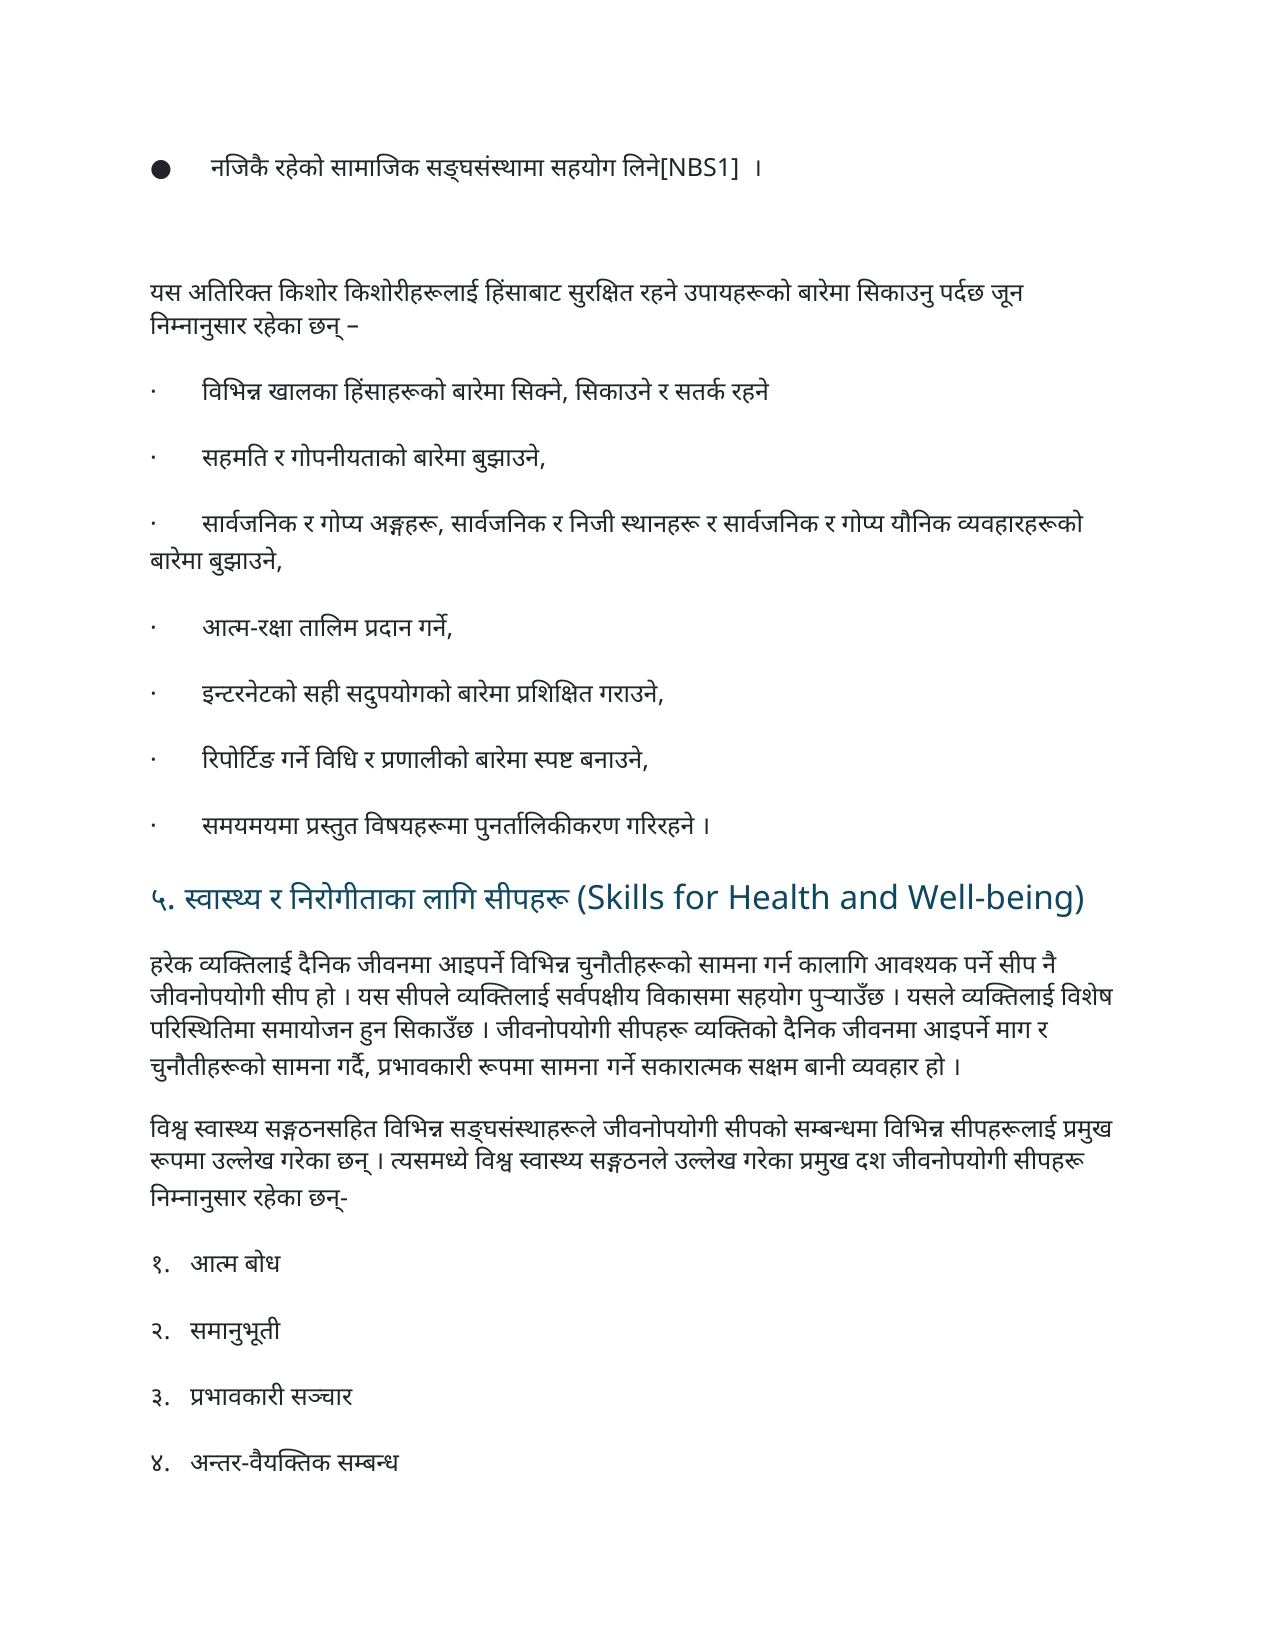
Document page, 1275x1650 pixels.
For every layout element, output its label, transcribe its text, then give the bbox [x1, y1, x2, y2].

text · समयमयमा प्रस्तुत विषयहरूमा पुनर्तालिकीकरण गरिरहने । [150, 808, 1125, 844]
text ● नजिकै रहेको सामाजिक सङ्घसंस्थामा सहयोग लिने[NBS1] । [150, 150, 1125, 187]
text ३. प्रभावकारी सञ्चार [150, 1378, 1125, 1415]
text हरेक व्यक्तिलाई दैनिक जीवनमा आइपर्ने विभिन्न चुनौतीहरूको सामना गर्न कालागि आवश्यक पर्ने सीप नै जीवनोपयोगी सीप हो । यस सीपले व्यक्तिलाई सर्वपक्षीय विकासमा सहयोग पुर्‍याउँछ । यसले व्यक्तिलाई विशेष परिस्थितिमा समायोजन हुन सिकाउँछ । जीवनोपयोगी सीपहरू व्यक्तिको दैनिक जीवनमा आइपर्ने माग र चुनौतीहरूको सामना गर्दै, प्रभावकारी रूपमा सामना गर्ने सकारात्मक सक्षम बानी व्यवहार हो । [150, 951, 1125, 1086]
text विश्व स्वास्थ्य सङ्गठनसहित विभिन्न सङ्घसंस्थाहरूले जीवनोपयोगी सीपको सम्बन्धमा विभिन्न सीपहरूलाई प्रमुख रूपमा उल्लेख गरेका छन् । त्यसमध्ये विश्व स्वास्थ्य सङ्गठनले उल्लेख गरेका प्रमुख दश जीवनोपयोगी सीपहरू निम्नानुसार रहेका छन्- [150, 1115, 1125, 1217]
text ४. अन्तर-वैयक्तिक सम्बन्ध [150, 1444, 1125, 1482]
text यस अतिरिक्त किशोर किशोरीहरूलाई हिंसाबाट सुरक्षित रहने उपायहरूको बारेमा सिकाउनु पर्दछ जून निम्नानुसार रहेका छन् – [150, 279, 1125, 344]
text · रिपोर्टिङ गर्ने विधि र प्रणालीको बारेमा स्पष्ट बनाउने, [150, 741, 1125, 778]
text १. आत्म बोध [150, 1246, 1125, 1283]
text · आत्म-रक्षा तालिम प्रदान गर्ने, [150, 609, 1125, 646]
text २. समानुभूती [150, 1312, 1125, 1349]
text · सहमति र गोपनीयताको बारेमा बुझाउने, [150, 440, 1125, 477]
text · सार्वजनिक र गोप्य अङ्गहरू, सार्वजनिक र निजी स्थानहरू र सार्वजनिक र गोप्य यौनिक व्यवहारहरूको बारेमा बुझाउने, [150, 506, 1125, 580]
text · इन्टरनेटको सही सदुपयोगको बारेमा प्रशिक्षित गराउने, [150, 675, 1125, 712]
subtitle ५. स्वास्थ्य र निरोगीताका लागि सीपहरू (Skills for Health and Well-being) [150, 874, 1125, 922]
text · विभिन्न खालका हिंसाहरूको बारेमा सिक्ने, सिकाउने र सतर्क रहने [150, 374, 1125, 411]
